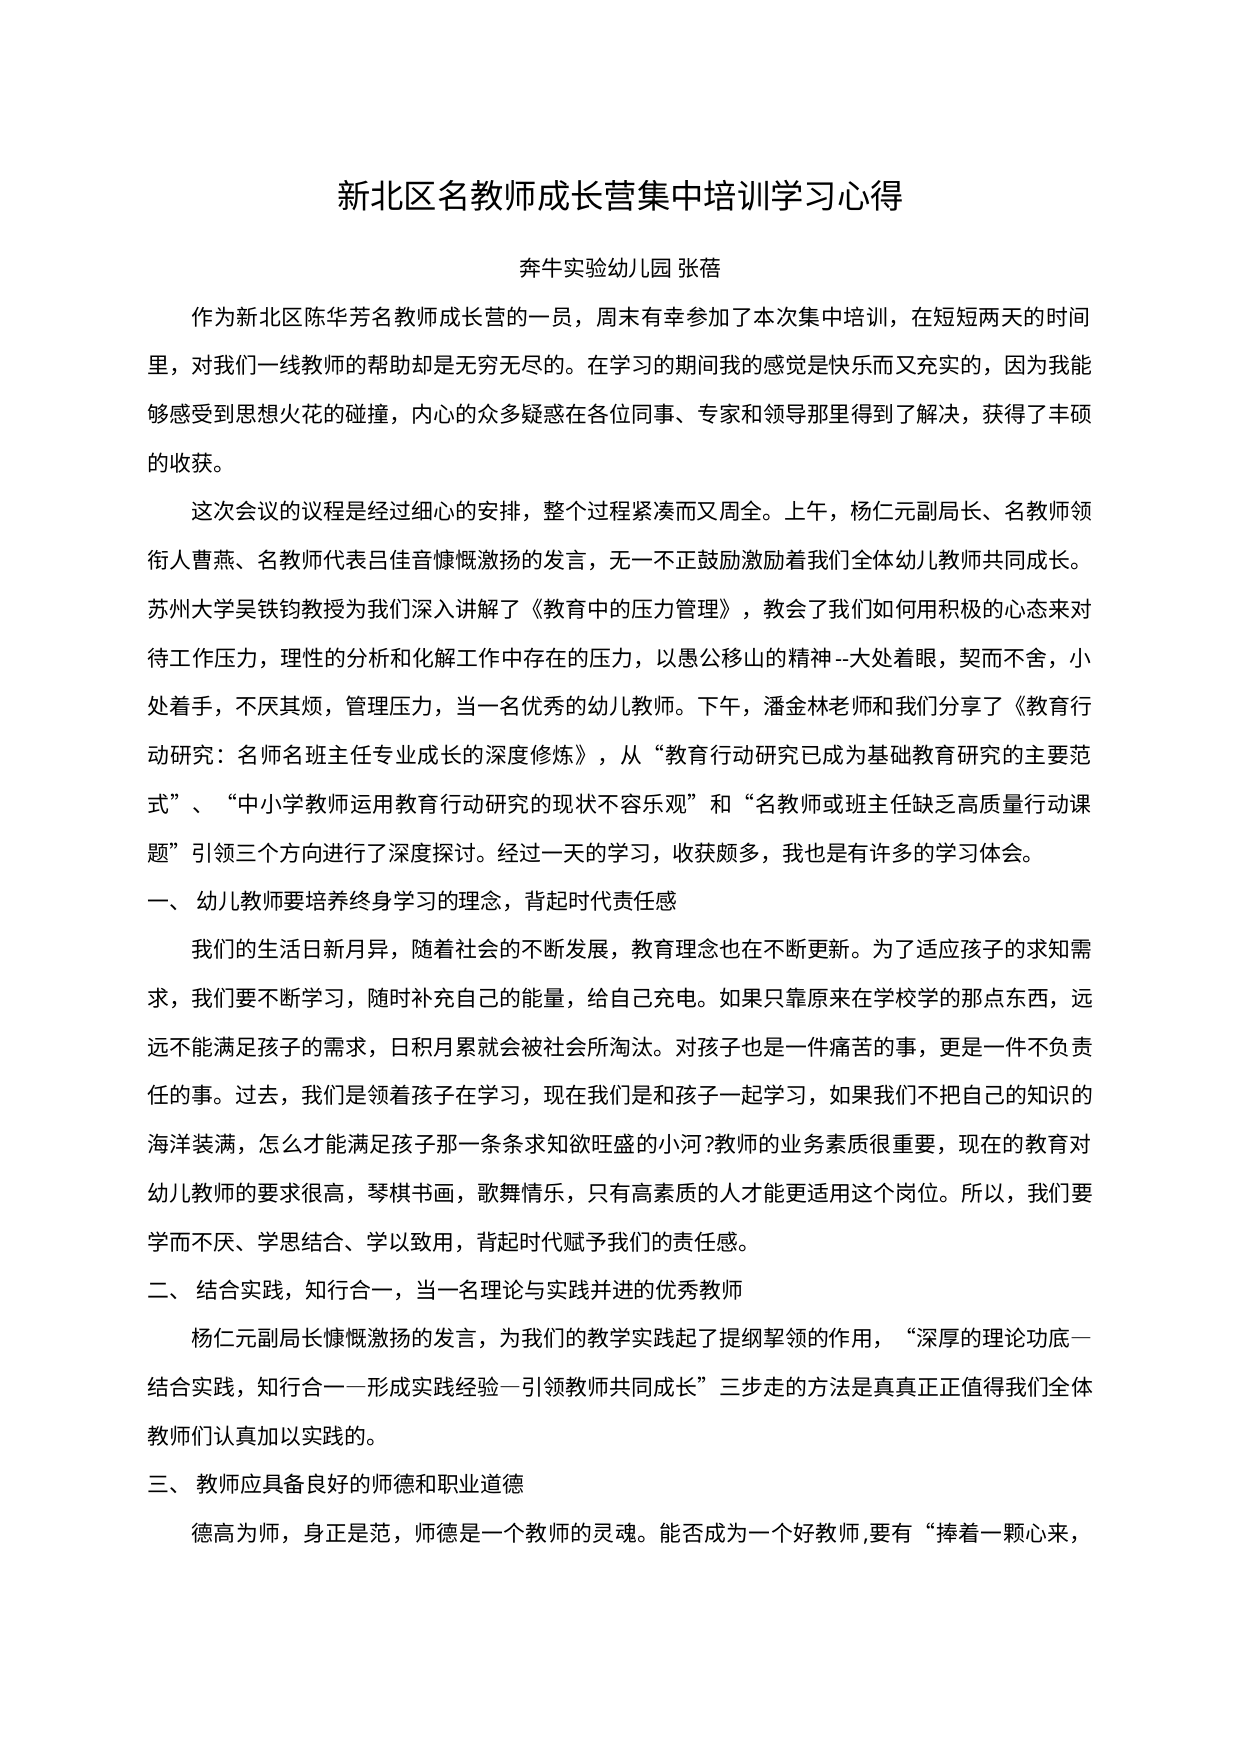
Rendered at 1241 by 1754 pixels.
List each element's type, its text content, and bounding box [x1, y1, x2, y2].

list 结合实践，知行合一，当一名理论与实践并进的优秀教师 [148, 1273, 1093, 1305]
list 幼儿教师要培养终身学习的理念，背起时代责任感 [148, 883, 1093, 916]
text 新北区名教师成长营集中培训学习心得 [148, 162, 1093, 227]
list 我们的生活日新月异，随着社会的不断发展，教育理念也在不断更新。为了适应孩子的求知需求，我们要不断学习，随时补充自己的能量，给自己充电。如果只靠原来在学校学的那点东西，远远不能满足孩子的需求，日积月累就会被社会所淘汰。对孩子也是一件痛苦的事，更是一件不负责任的事。过去，我们是领着孩子在学习，现在我们是和孩子一起学习，如果我们不把自己的知识的海洋装满，怎么才能满足孩子那一条条求知欲旺盛的小河?教师的业务素质很重要，现在的教育对幼儿教师的要求很高，琴棋书画，歌舞情乐，只有高素质的人才能更适用这个岗位。所以，我们要学而不厌、学思结合、学以致用，背起时代赋予我们的责任感。 [148, 932, 1093, 1257]
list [148, 1515, 1093, 1548]
text 奔牛实验幼儿园 张蓓 [148, 251, 1093, 283]
list 教师应具备良好的师德和职业道德 [148, 1467, 1093, 1499]
text 作为新北区陈华芳名教师成长营的一员，周末有幸参加了本次集中培训，在短短两天的时间里，对我们一线教师的帮助却是无穷无尽的。在学习的期间我的感觉是快乐而又充实的，因为我能够感受到思想火花的碰撞，内心的众多疑惑在各位同事、专家和领导那里得到了解决，获得了丰硕的收获。 [148, 299, 1093, 478]
text 这次会议的议程是经过细心的安排，整个过程紧凑而又周全。上午，杨仁元副局长、名教师领衔人曹燕、名教师代表吕佳音慷慨激扬的发言，无一不正鼓励激励着我们全体幼儿教师共同成长。苏州大学吴铁钧教授为我们深入讲解了《教育中的压力管理》，教会了我们如何用积极的心态来对待工作压力，理性的分析和化解工作中存在的压力，以愚公移山的精神--大处着眼，契而不舍，小处着手，不厌其烦，管理压力，当一名优秀的幼儿教师。下午，潘金林老师和我们分享了《教育行动研究：名师名班主任专业成长的深度修炼》，从“教育行动研究已成为基础教育研究的主要范式”、“中小学教师运用教育行动研究的现状不容乐观”和“名教师或班主任缺乏高质量行动课题”引领三个方向进行了深度探讨。经过一天的学习，收获颇多，我也是有许多的学习体会。 [148, 494, 1093, 868]
list 杨仁元副局长慷慨激扬的发言，为我们的教学实践起了提纲挈领的作用，“深厚的理论功底—结合实践，知行合一—形成实践经验—引领教师共同成长”三步走的方法是真真正正值得我们全体教师们认真加以实践的。 [148, 1321, 1093, 1451]
